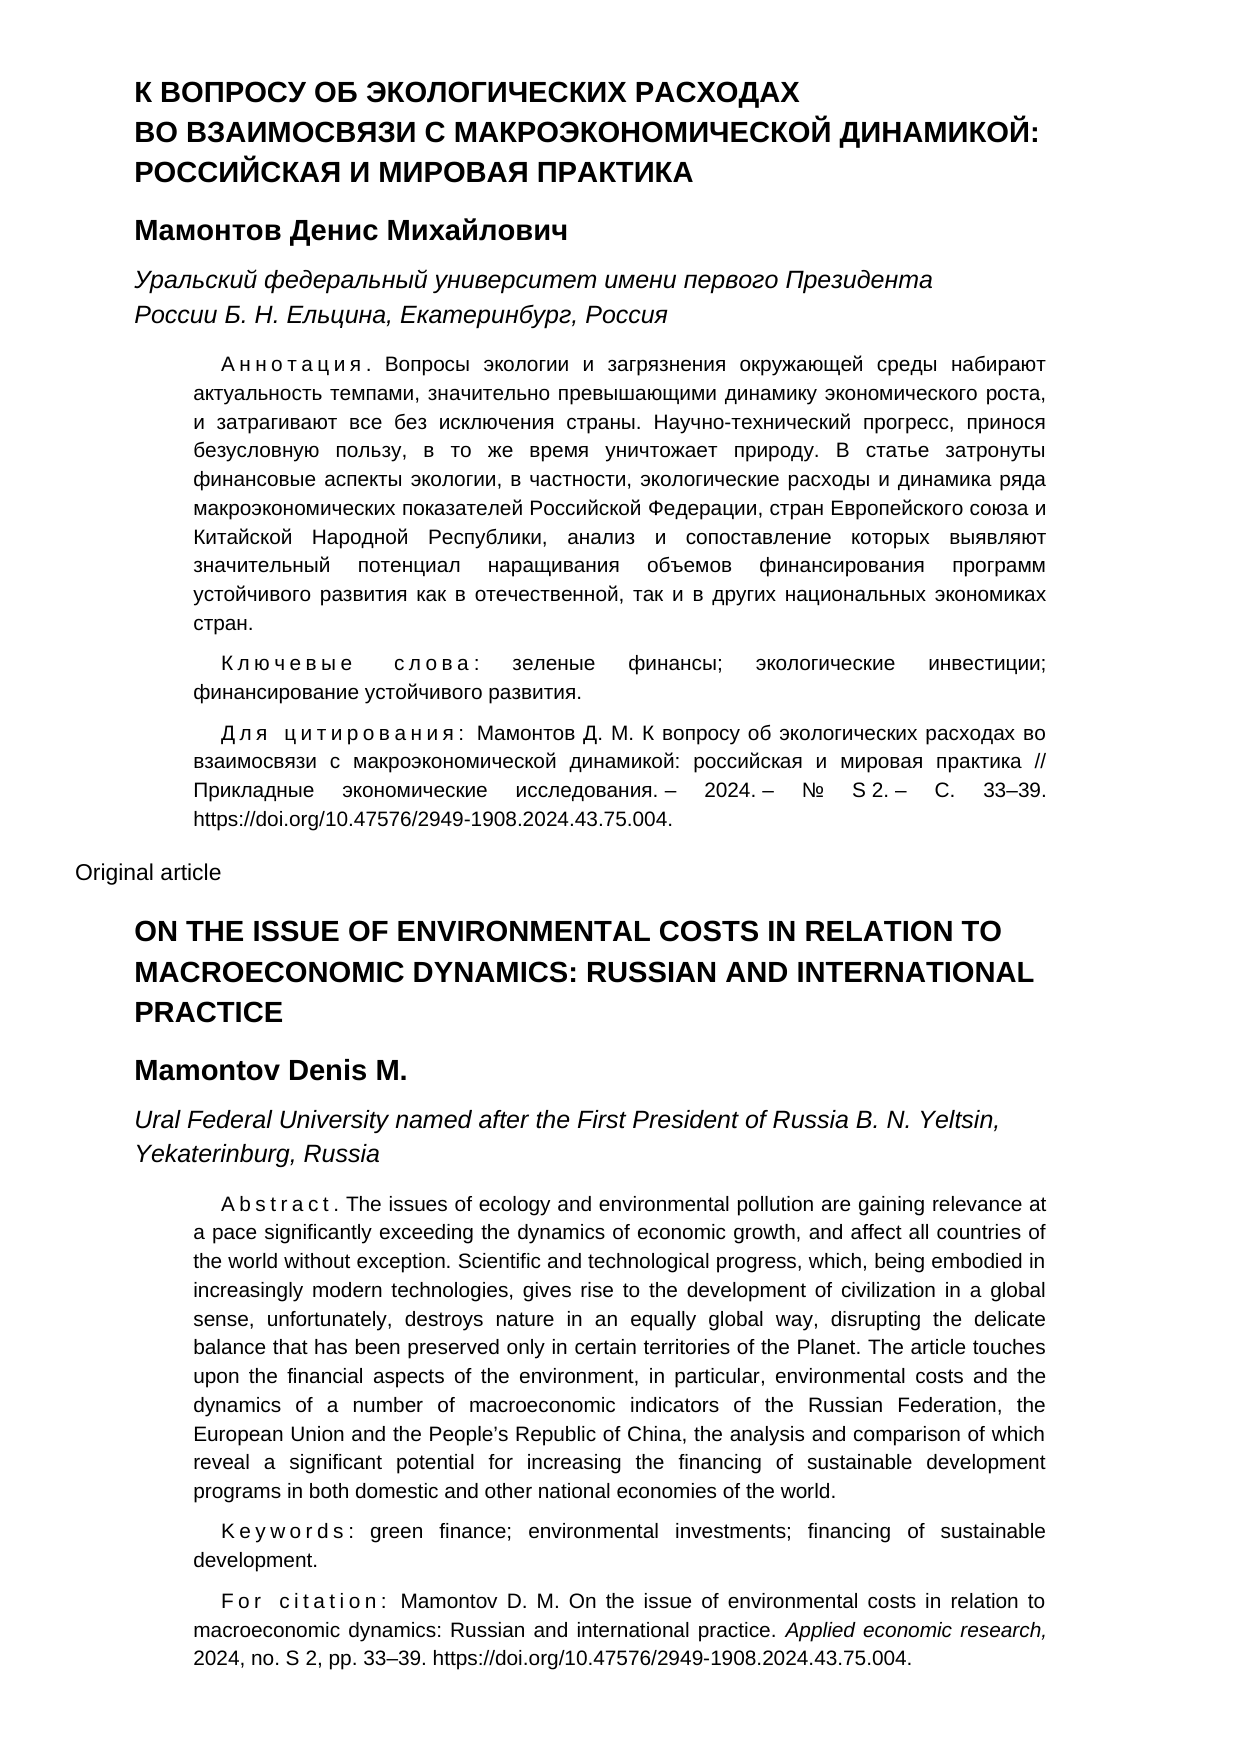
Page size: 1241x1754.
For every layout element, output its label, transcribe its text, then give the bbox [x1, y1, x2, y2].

text Аннотация. Вопросы экологии и загрязнения окружающей среды набирают актуальность темпами, значительно превышающими динамику экономического роста, и затрагивают все без исключения страны. Научно-технический прогресс, принося безусловную пользу, в то же время уничтожает природу. В статье затронуты финансовые аспекты экологии, в частности, экологические расходы и динамика ряда макроэкономических показателей Российской Федерации, стран Европейского союза и Китайской Народной Республики, анализ и сопоставление которых выявляют значительный потенциал наращивания объемов финансирования программ устойчивого развития как в отечественной, так и в других национальных экономиках стран. [193, 352, 1047, 635]
text For citation: Mamontov D. M. On the issue of environmental costs in relation to macroeconomic dynamics: Russian and international practice. Applied economic research, 2024, no. S 2, pp. 33–39. https://doi.org/10.47576/2949-1908.2024.43.75.004. [193, 1589, 1047, 1670]
text Keywords: green finance; environmental investments; financing of sustainable development. [193, 1519, 1047, 1572]
text On the issue of environmental costs in relation to macroeconomic dynamics: Russian and international practice [134, 914, 1106, 1028]
text Mamontov Denis M. [134, 1053, 1106, 1086]
text Abstract. The issues of ecology and environmental pollution are gaining relevance at a pace significantly exceeding the dynamics of economic growth, and affect all countries of the world without exception. Scientific and technological progress, which, being embodied in increasingly modern technologies, gives rise to the development of civilization in a global sense, unfortunately, destroys nature in an equally global way, disrupting the delicate balance that has been preserved only in certain territories of the Planet. The article touches upon the financial aspects of the environment, in particular, environmental costs and the dynamics of a number of macroeconomic indicators of the Russian Federation, the European Union and the People’s Republic of China, the analysis and comparison of which reveal a significant potential for increasing the financing of sustainable development programs in both domestic and other national economies of the world. [193, 1191, 1047, 1503]
text Ключевые слова: зеленые финансы; экологические инвестиции; финансирование устойчивого развития. [193, 651, 1047, 704]
text Уральский федеральный университет имени первого Президента России Б. Н. Ельцина, Екатеринбург, Россия [134, 265, 1106, 328]
text Ural Federal University named after the First President of Russia B. N. Yeltsin, Yekaterinburg, Russia [134, 1105, 1106, 1168]
text Original article [75, 859, 1165, 886]
text К вопросу об экологических расходах во взаимосвязи с макроэкономической динамикой: российская и мировая практика [134, 75, 1106, 189]
text Для цитирования: Мамонтов Д. М. К вопросу об экологических расходах во взаимосвязи с макроэкономической динамикой: российская и мировая практика // Прикладные экономические исследования. – 2024. – № S 2. – С. 33–39. https://doi.org/10.47576/2949-1908.2024.43.75.004. [193, 721, 1047, 831]
text Мамонтов Денис Михайлович [134, 213, 1106, 247]
